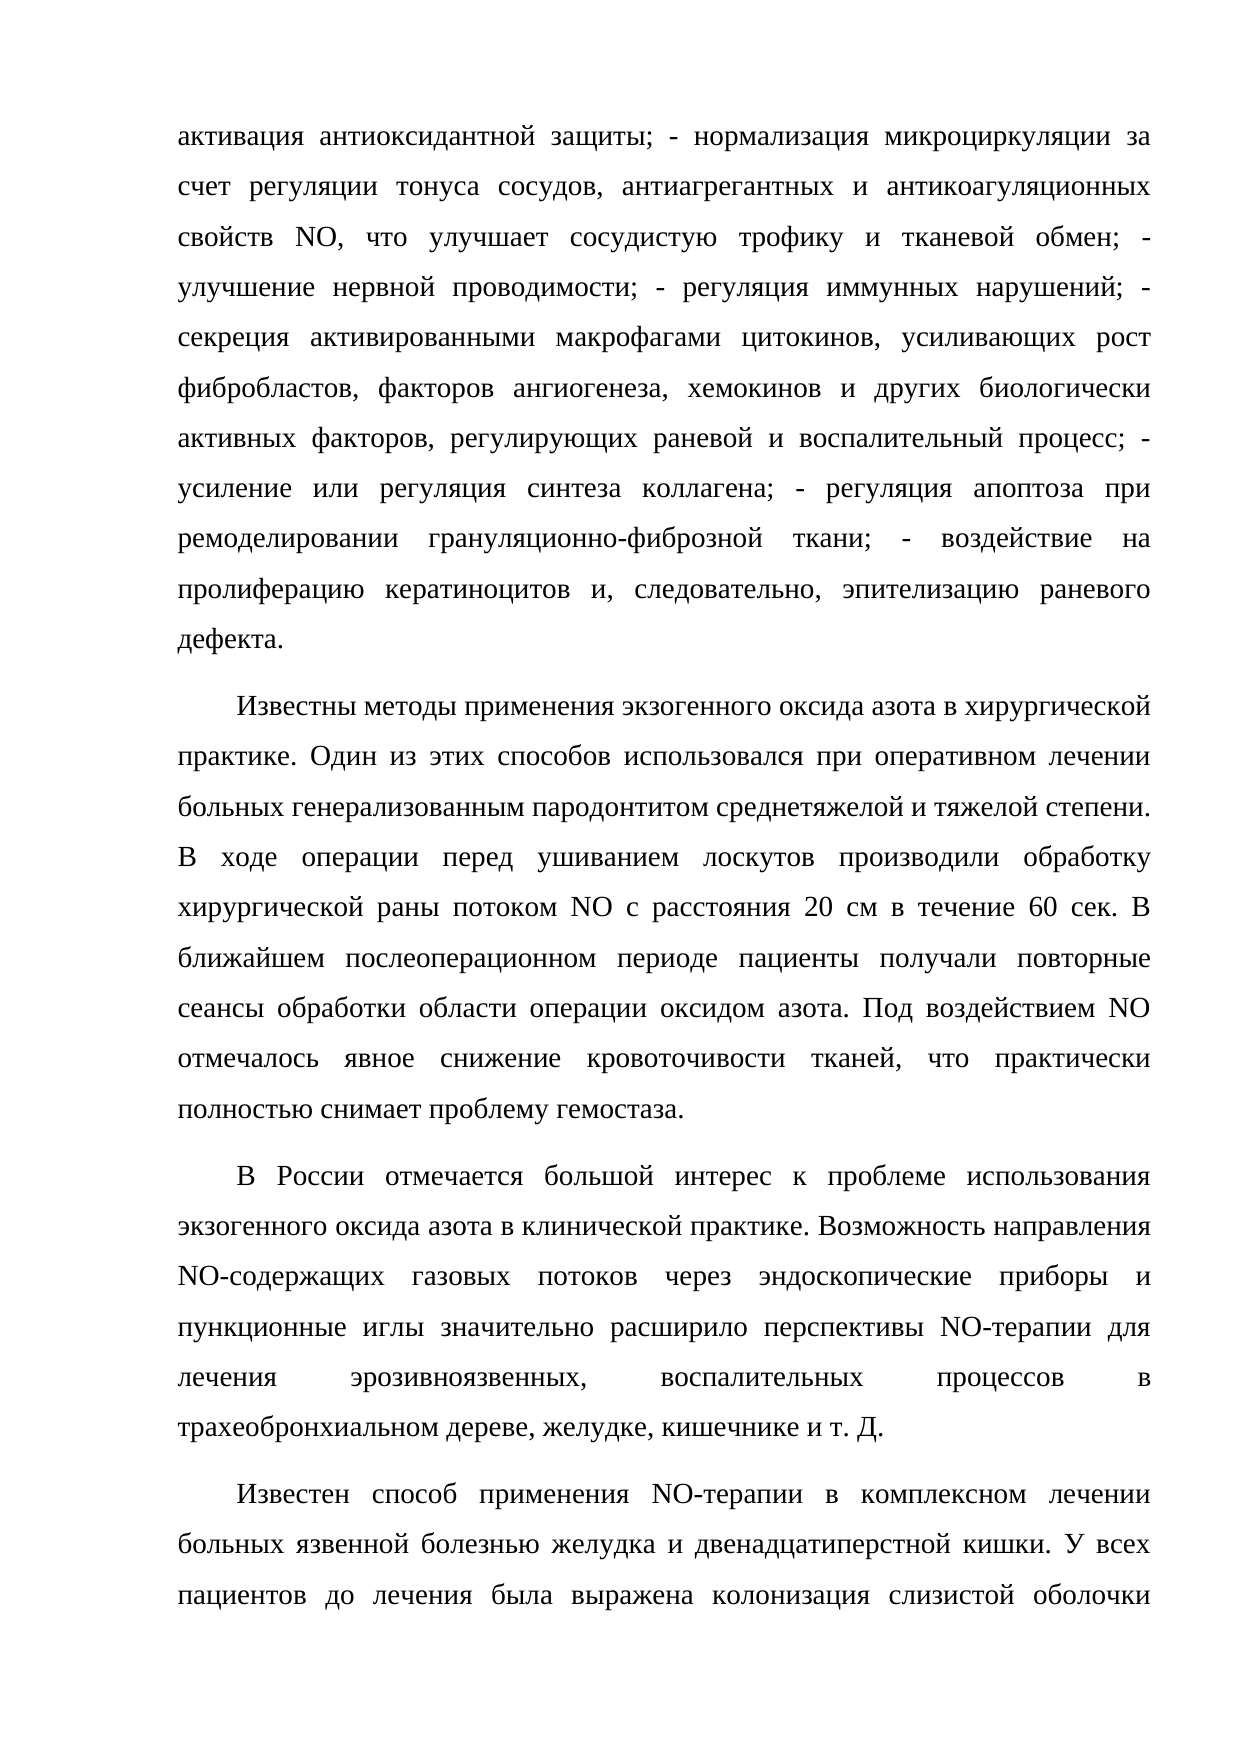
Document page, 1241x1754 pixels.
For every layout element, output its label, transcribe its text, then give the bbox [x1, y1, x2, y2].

text В России отмечается большой интерес к проблеме использования экзогенного оксида азота в клинической практике. Возможность направления NO-содержащих газовых потоков через эндоскопические приборы и пункционные иглы значительно расширило перспективы NO-терапии для лечения эрозивноязвенных, воспалительных процессов в трахеобронхиальном дереве, желудке, кишечнике и т. Д. [177, 1158, 1152, 1443]
text Известны методы применения экзогенного оксида азота в хирургической практике. Один из этих способов использовался при оперативном лечении больных генерализованным пародонтитом среднетяжелой и тяжелой степени. В ходе операции перед ушиванием лоскутов производили обработку хирургической раны потоком NO с расстояния 20 см в течение 60 сек. В ближайшем послеоперационном периоде пациенты получали повторные сеансы обработки области операции оксидом азота. Под воздействием NO отмечалось явное снижение кровоточивости тканей, что практически полностью снимает проблему гемостаза. [177, 688, 1152, 1124]
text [177, 118, 1152, 655]
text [177, 1476, 1152, 1610]
